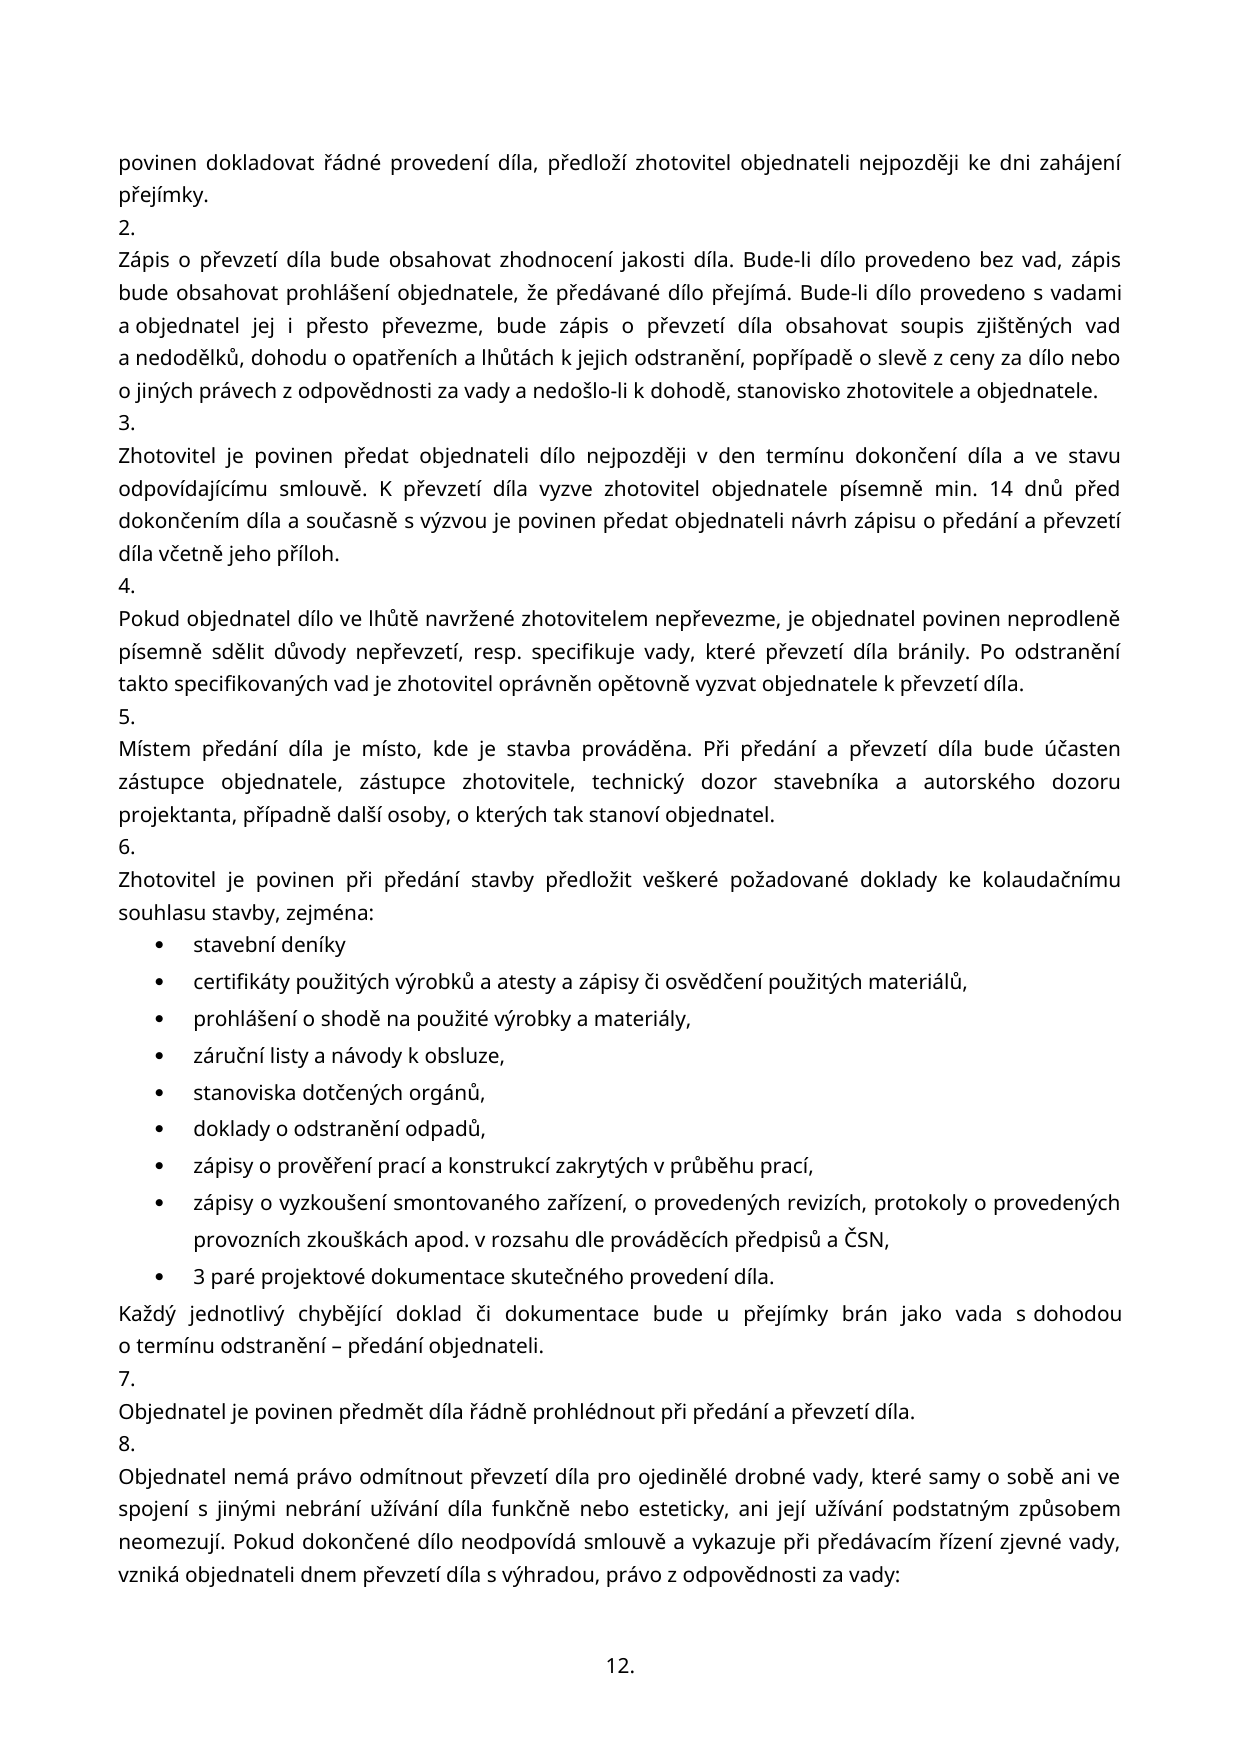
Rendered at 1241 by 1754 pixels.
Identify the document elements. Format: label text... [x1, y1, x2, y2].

text Místem předání díla je místo, kde je stavba prováděna. Při předání a převzetí díla bude účasten zástupce objednatele, zástupce zhotovitele, technický dozor stavebníka a autorského dozoru projektanta, případně další osoby, o kterých tak stanoví objednatel. [118, 734, 1122, 828]
list doklady o odstranění odpadů, [156, 1114, 1122, 1143]
text Zhotovitel je povinen předat objednateli dílo nejpozději v den termínu dokončení díla a ve stavu odpovídajícímu smlouvě. K převzetí díla vyzve zhotovitel objednatele písemně min. 14 dnů před dokončením díla a současně s výzvou je povinen předat objednateli návrh zápisu o předání a převzetí díla včetně jeho příloh. [118, 441, 1122, 567]
list 3 paré projektové dokumentace skutečného provedení díla. [156, 1262, 1122, 1291]
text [118, 148, 1122, 209]
text Zhotovitel je povinen při předání stavby předložit veškeré požadované doklady ke kolaudačnímu souhlasu stavby, zejména: [118, 865, 1122, 926]
list stanoviska dotčených orgánů, [156, 1078, 1122, 1106]
list zápisy o vyzkoušení smontovaného zařízení, o provedených revizích, protokoly o provedených provozních zkouškách apod. v rozsahu dle prováděcích předpisů a ČSN, [156, 1188, 1122, 1254]
list certifikáty použitých výrobků a atesty a zápisy či osvědčení použitých materiálů, [156, 967, 1122, 996]
text 7. [118, 1364, 1122, 1393]
list záruční listy a návody k obsluze, [156, 1041, 1122, 1069]
text Objednatel nemá právo odmítnout převzetí díla pro ojedinělé drobné vady, které samy o sobě ani ve spojení s jinými nebrání užívání díla funkčně nebo esteticky, ani její užívání podstatným způsobem neomezují. Pokud dokončené dílo neodpovídá smlouvě a vykazuje při předávacím řízení zjevné vady, vzniká objednateli dnem převzetí díla s výhradou, právo z odpovědnosti za vady: [118, 1462, 1122, 1588]
text Zápis o převzetí díla bude obsahovat zhodnocení jakosti díla. Bude-li dílo provedeno bez vad, zápis bude obsahovat prohlášení objednatele, že předávané dílo přejímá. Bude-li dílo provedeno s vadami a objednatel jej i přesto převezme, bude zápis o převzetí díla obsahovat soupis zjištěných vad a nedodělků, dohodu o opatřeních a lhůtách k jejich odstranění, popřípadě o slevě z ceny za dílo nebo o jiných právech z odpovědnosti za vady a nedošlo-li k dohodě, stanovisko zhotovitele a objednatele. [118, 246, 1122, 404]
text Pokud objednatel dílo ve lhůtě navržené zhotovitelem nepřevezme, je objednatel povinen neprodleně písemně sdělit důvody nepřevzetí, resp. specifikuje vady, které převzetí díla bránily. Po odstranění takto specifikovaných vad je zhotovitel oprávněn opětovně vyzvat objednatele k převzetí díla. [118, 604, 1122, 698]
text Každý jednotlivý chybějící doklad či dokumentace bude u přejímky brán jako vada s dohodou o termínu odstranění – předání objednateli. [118, 1299, 1122, 1360]
text 8. [118, 1429, 1122, 1458]
text Objednatel je povinen předmět díla řádně prohlédnout při předání a převzetí díla. [118, 1397, 1122, 1425]
list stavební deníky [156, 930, 1122, 959]
list prohlášení o shodě na použité výrobky a materiály, [156, 1004, 1122, 1032]
list zápisy o prověření prací a konstrukcí zakrytých v průběhu prací, [156, 1151, 1122, 1180]
